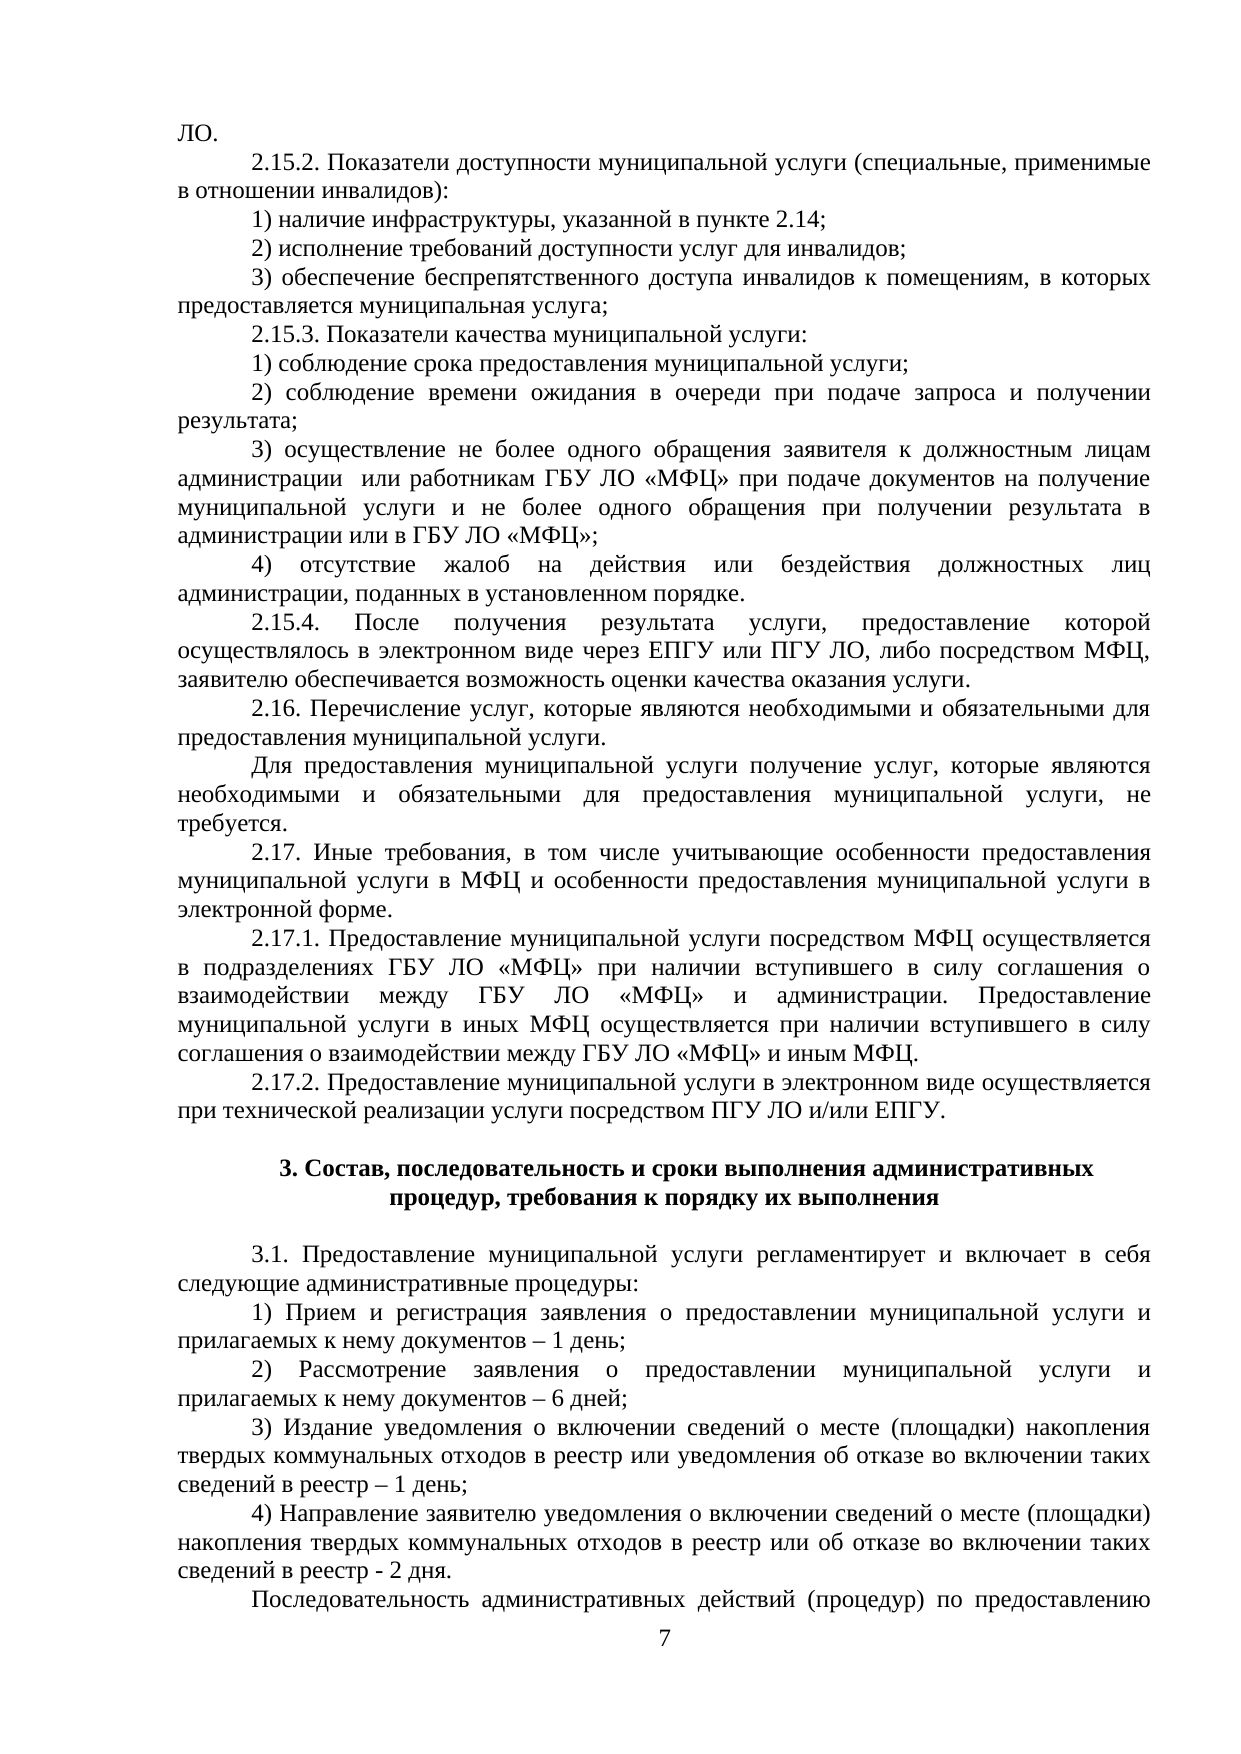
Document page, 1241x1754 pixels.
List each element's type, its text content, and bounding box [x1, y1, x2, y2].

text 3) осуществление не более одного обращения заявителя к должностным лицам администрации или работникам ГБУ ЛО «МФЦ» при подаче документов на получение муниципальной услуги и не более одного обращения при получении результата в администрации или в ГБУ ЛО «МФЦ»; [177, 434, 1152, 549]
text 3.1. Предоставление муниципальной услуги регламентирует и включает в себя следующие административные процедуры: [177, 1239, 1152, 1297]
text 4) отсутствие жалоб на действия или бездействия должностных лиц администрации, поданных в установленном порядке. [177, 549, 1152, 607]
text 2.17. Иные требования, в том числе учитывающие особенности предоставления муниципальной услуги в МФЦ и особенности предоставления муниципальной услуги в электронной форме. [177, 837, 1152, 923]
text 1) Прием и регистрация заявления о предоставлении муниципальной услуги и прилагаемых к нему документов – 1 день; [177, 1297, 1152, 1354]
text 2) соблюдение времени ожидания в очереди при подаче запроса и получении результата; [177, 377, 1152, 434]
text 3. Состав, последовательность и сроки выполнения административных процедур, требования к порядку их выполнения [177, 1153, 1152, 1211]
text 2.15.2. Показатели доступности муниципальной услуги (специальные, применимые в отношении инвалидов): [177, 147, 1152, 204]
text 2.17.2. Предоставление муниципальной услуги в электронном виде осуществляется при технической реализации услуги посредством ПГУ ЛО и/или ЕПГУ. [177, 1067, 1152, 1124]
text 2.15.3. Показатели качества муниципальной услуги: [177, 319, 1152, 348]
text 2) Рассмотрение заявления о предоставлении муниципальной услуги и прилагаемых к нему документов – 6 дней; [177, 1354, 1152, 1412]
text 1) наличие инфраструктуры, указанной в пункте 2.14; [177, 204, 1152, 233]
text 3) Издание уведомления о включении сведений о месте (площадки) накопления твердых коммунальных отходов в реестр или уведомления об отказе во включении таких сведений в реестр – 1 день; [177, 1412, 1152, 1498]
text 2.16. Перечисление услуг, которые являются необходимыми и обязательными для предоставления муниципальной услуги. [177, 693, 1152, 751]
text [177, 1584, 1152, 1613]
text 2.15.4. После получения результата услуги, предоставление которой осуществлялось в электронном виде через ЕПГУ или ПГУ ЛО, либо посредством МФЦ, заявителю обеспечивается возможность оценки качества оказания услуги. [177, 607, 1152, 693]
text 2) исполнение требований доступности услуг для инвалидов; [177, 233, 1152, 262]
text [177, 118, 1152, 147]
text Для предоставления муниципальной услуги получение услуг, которые являются необходимыми и обязательными для предоставления муниципальной услуги, не требуется. [177, 751, 1152, 837]
text 3) обеспечение беспрепятственного доступа инвалидов к помещениям, в которых предоставляется муниципальная услуга; [177, 262, 1152, 319]
text 2.17.1. Предоставление муниципальной услуги посредством МФЦ осуществляется в подразделениях ГБУ ЛО «МФЦ» при наличии вступившего в силу соглашения о взаимодействии между ГБУ ЛО «МФЦ» и администрации. Предоставление муниципальной услуги в иных МФЦ осуществляется при наличии вступившего в силу соглашения о взаимодействии между ГБУ ЛО «МФЦ» и иным МФЦ. [177, 923, 1152, 1067]
text 1) соблюдение срока предоставления муниципальной услуги; [177, 348, 1152, 377]
text 4) Направление заявителю уведомления о включении сведений о месте (площадки) накопления твердых коммунальных отходов в реестр или об отказе во включении таких сведений в реестр - 2 дня. [177, 1498, 1152, 1584]
